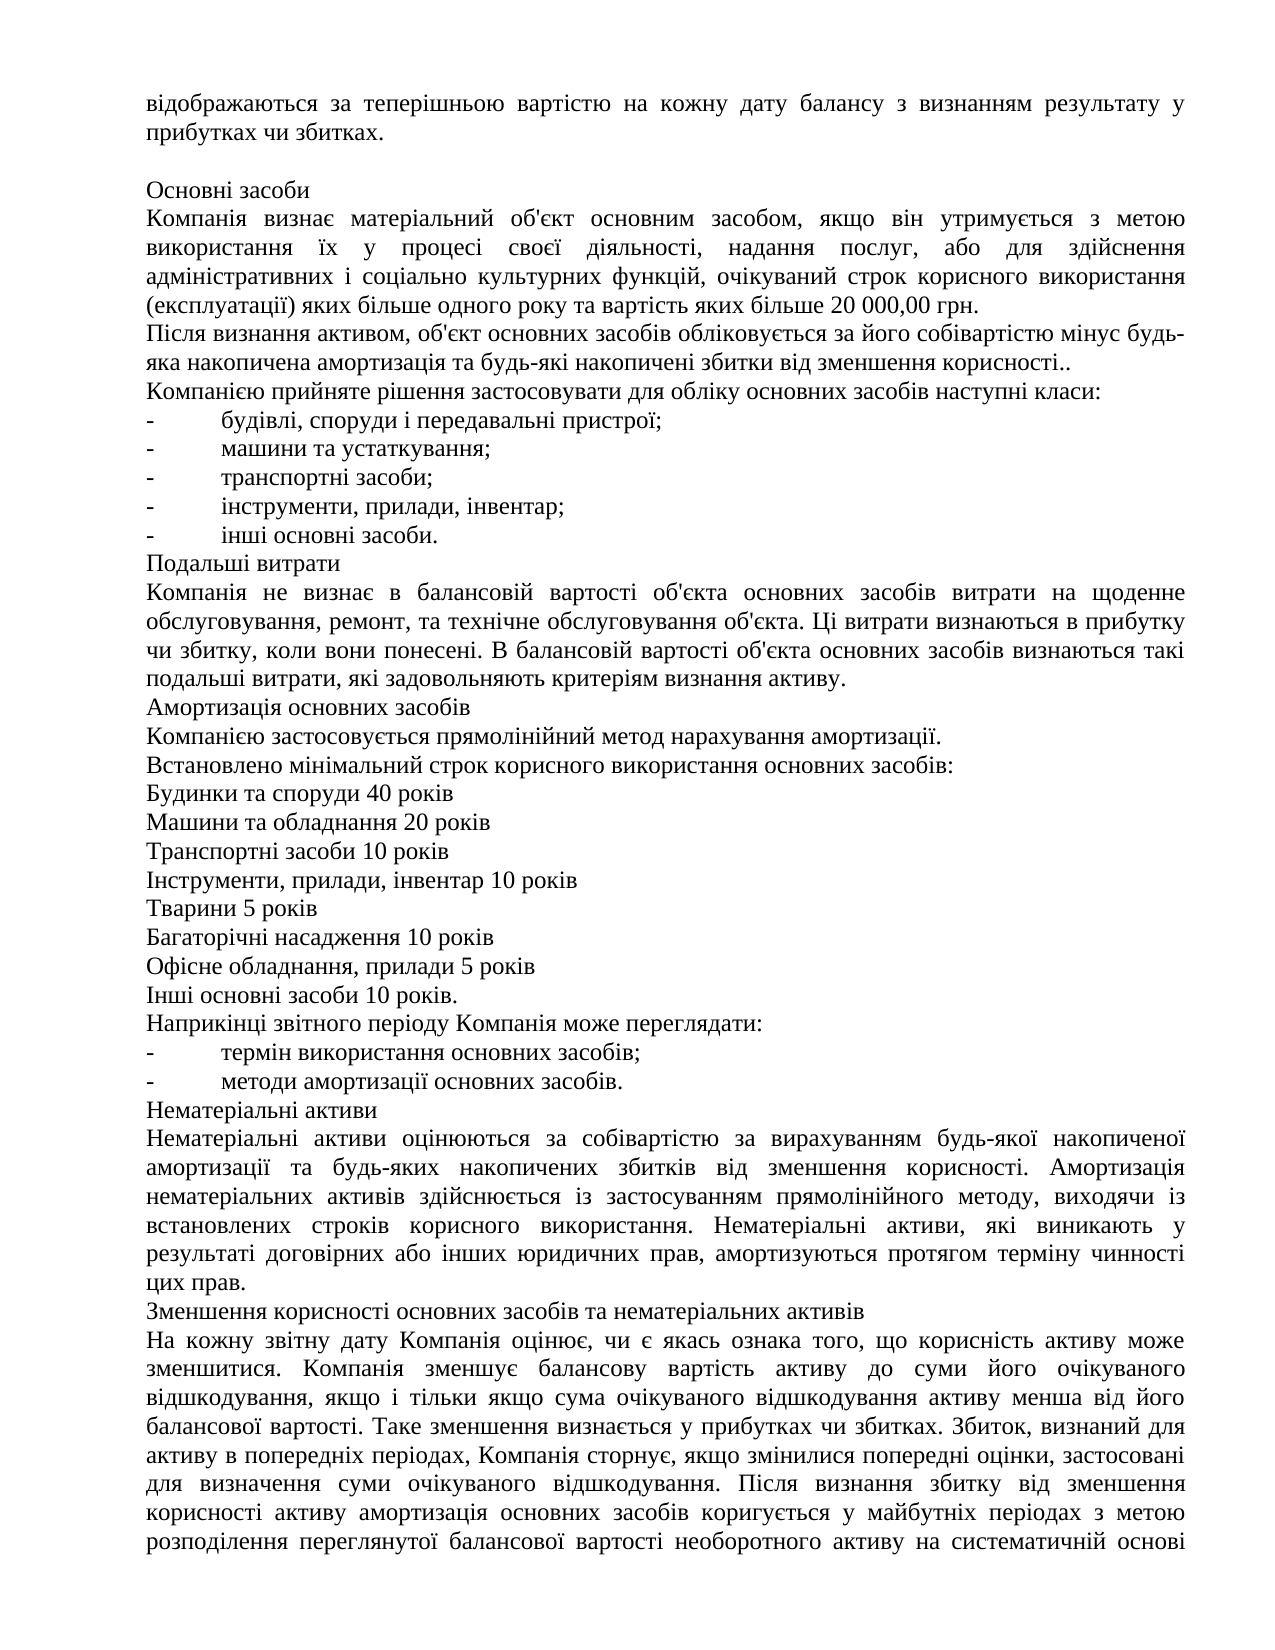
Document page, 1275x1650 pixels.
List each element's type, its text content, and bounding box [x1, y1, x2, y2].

text - транспортнi засоби; [146, 462, 1186, 491]
text Офiсне обладнання, прилади 5 рокiв [146, 951, 1186, 980]
text Подальшi витрати [146, 548, 1186, 577]
text Тварини 5 рокiв [146, 893, 1186, 922]
text Зменшення корисностi основних засобiв та нематерiальних активiв [146, 1296, 1186, 1325]
text Встановлено мiнiмальний строк корисного використання основних засобiв: [146, 750, 1186, 778]
text - iншi основнi засоби. [146, 520, 1186, 548]
text Iнструменти, прилади, iнвентар 10 рокiв [146, 865, 1186, 893]
text Пiсля визнання активом, об'єкт основних засобiв облiковується за його собiвартiстю мiнус будь-яка накопичена амортизацiя та будь-якi накопиченi збитки вiд зменшення корисностi.. [146, 318, 1186, 376]
text Багаторiчнi насадження 10 рокiв [146, 922, 1186, 951]
text Iншi основнi засоби 10 рокiв. [146, 980, 1186, 1008]
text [146, 1325, 1186, 1555]
text - термiн використання основних засобiв; [146, 1037, 1186, 1066]
text - iнструменти, прилади, iнвентар; [146, 491, 1186, 520]
text - методи амортизацiї основних засобiв. [146, 1066, 1186, 1095]
text Компанiєю застосовується прямолiнiйний метод нарахування амортизацiї. [146, 721, 1186, 750]
text - будiвлi, споруди i передавальнi пристрої; [146, 405, 1186, 433]
text Компанiя не визнає в балансовiй вартостi об'єкта основних засобiв витрати на щоденне обслуговування, ремонт, та технiчне обслуговування об'єкта. Цi витрати визнаються в прибутку чи збитку, коли вони понесенi. В балансовiй вартостi об'єкта основних засобiв визнаються такi подальшi витрати, якi задовольняють критерiям визнання активу. [146, 577, 1186, 692]
text Нематерiальнi активи оцiнюються за собiвартiстю за вирахуванням будь-якої накопиченої амортизацiї та будь-яких накопичених збиткiв вiд зменшення корисностi. Амортизацiя нематерiальних активiв здiйснюється iз застосуванням прямолiнiйного методу, виходячи iз встановлених строкiв корисного використання. Нематерiальнi активи, якi виникають у результатi договiрних або iнших юридичних прав, амортизуються протягом термiну чинностi цих прав. [146, 1123, 1186, 1296]
text Наприкiнцi звiтного перiоду Компанiя може переглядати: [146, 1008, 1186, 1037]
text Транспортнi засоби 10 рокiв [146, 836, 1186, 865]
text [146, 88, 1186, 146]
text Машини та обладнання 20 рокiв [146, 807, 1186, 836]
text Нематерiальнi активи [146, 1095, 1186, 1123]
text Компанiєю прийняте рiшення застосовувати для облiку основних засобiв наступнi класи: [146, 376, 1186, 405]
text Будинки та споруди 40 рокiв [146, 778, 1186, 807]
text Основнi засоби [146, 175, 1186, 203]
text Компанiя визнає матерiальний об'єкт основним засобом, якщо вiн утримується з метою використання їх у процесi своєї дiяльностi, надання послуг, або для здiйснення адмiнiстративних i соцiально культурних функцiй, очiкуваний строк корисного використання (експлуатацiї) яких бiльше одного року та вартiсть яких бiльше 20 000,00 грн. [146, 203, 1186, 318]
text - машини та устаткування; [146, 433, 1186, 462]
text Амортизацiя основних засобiв [146, 692, 1186, 721]
